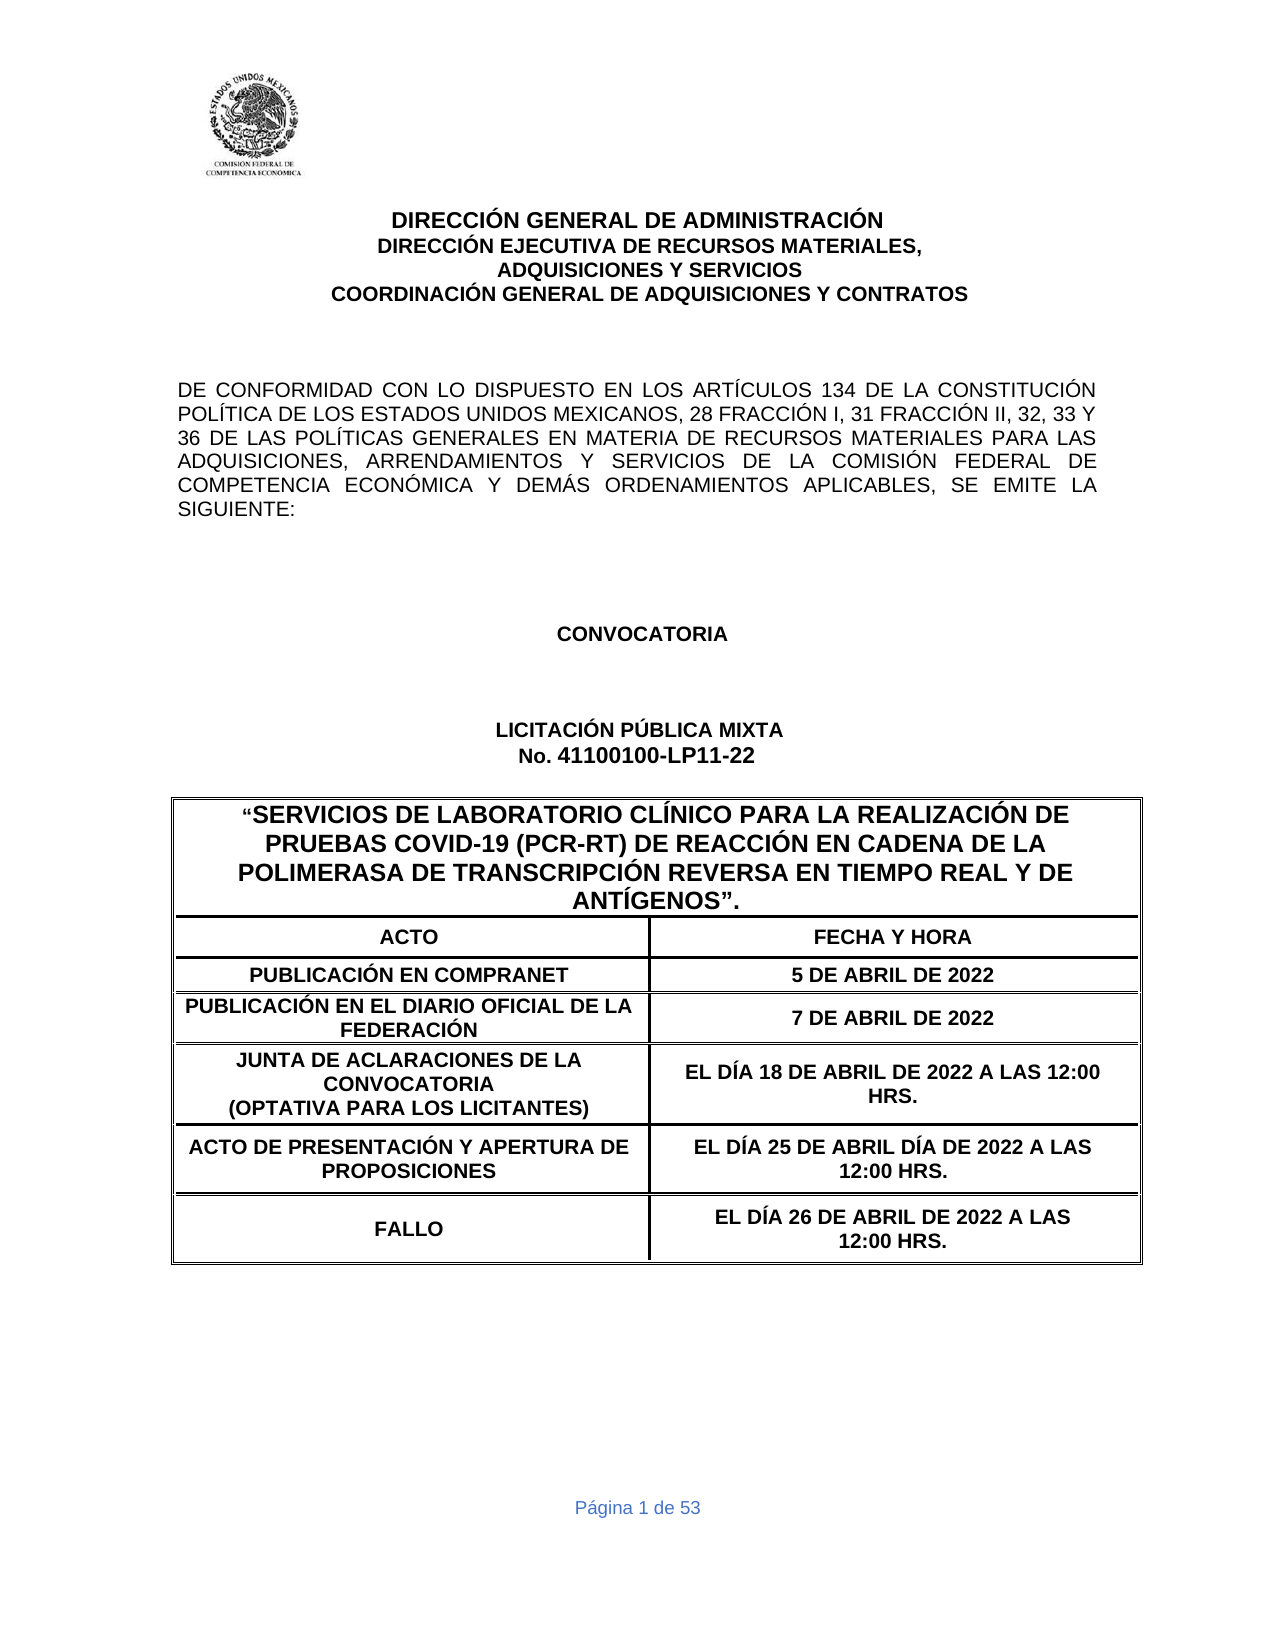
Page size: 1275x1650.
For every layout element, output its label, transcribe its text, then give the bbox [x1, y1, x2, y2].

table_cell EL DÍA 25 DE ABRIL DÍA DE 2022 A LAS 12:00 HRS. [651, 1123, 1141, 1192]
table_cell EL DÍA 18 DE ABRIL DE 2022 A LAS 12:00 HRS. [649, 1042, 1141, 1123]
text COORDINACIÓN GENERAL DE ADQUISICIONES Y CONTRATOS [310, 282, 989, 306]
table_cell ACTO [174, 915, 648, 956]
table_cell ACTO DE PRESENTACIÓN Y APERTURA DE PROPOSICIONES [172, 1123, 648, 1192]
table_cell FECHA Y HORA [651, 915, 1140, 956]
text DIRECCIÓN EJECUTIVA DE RECURSOS MATERIALES, ADQUISICIONES Y SERVICIOS [310, 234, 989, 282]
text CONVOCATORIA [295, 622, 989, 646]
table_cell PUBLICACIÓN EN COMPRANET [174, 956, 648, 991]
table_cell PUBLICACIÓN EN EL DIARIO OFICIAL DE LA FEDERACIÓN [172, 991, 649, 1042]
text LICITACIÓN PÚBLICA MIXTA [177, 718, 1096, 742]
table_cell EL DÍA 26 DE ABRIL DE 2022 A LAS 12:00 HRS. [649, 1192, 1140, 1261]
text No. 41100100-LP11-22 [177, 742, 1096, 768]
picture [188, 73, 322, 179]
table_cell 7 DE ABRIL DE 2022 [649, 991, 1141, 1042]
text DE CONFORMIDAD CON LO DISPUESTO EN LOS ARTÍCULOS 134 DE LA CONSTITUCIÓN POLÍTICA DE LOS ESTADOS UNIDOS MEXICANOS, 28 FRACCIÓN I, 31 FRACCIÓN II, 32, 33 Y 36 DE LAS POLÍTICAS GENERALES EN MATERIA DE RECURSOS MATERIALES PARA LAS ADQUISICIONES, ARRENDAMIENTOS Y SERVICIOS DE LA COMISIÓN FEDERAL DE COMPETENCIA ECONÓMICA Y DEMÁS ORDENAMIENTOS APLICABLES, SE EMITE LA SIGUIENTE: [177, 377, 1098, 521]
table_cell FALLO [174, 1192, 649, 1261]
title DIRECCIÓN GENERAL DE ADMINISTRACIÓN [177, 207, 1098, 234]
table_cell 5 DE ABRIL DE 2022 [651, 956, 1140, 991]
table_cell JUNTA DE ACLARACIONES DE LA CONVOCATORIA (OPTATIVA PARA LOS LICITANTES) [172, 1042, 649, 1123]
table_header “SERVICIOS DE LABORATORIO CLÍNICO PARA LA REALIZACIÓN DE PRUEBAS COVID-19 (PCR-RT) DE REACCIÓN EN CADENA DE LA POLIMERASA DE TRANSCRIPCIÓN REVERSA EN TIEMPO REAL Y DE ANTÍGENOS”. [174, 800, 1140, 915]
